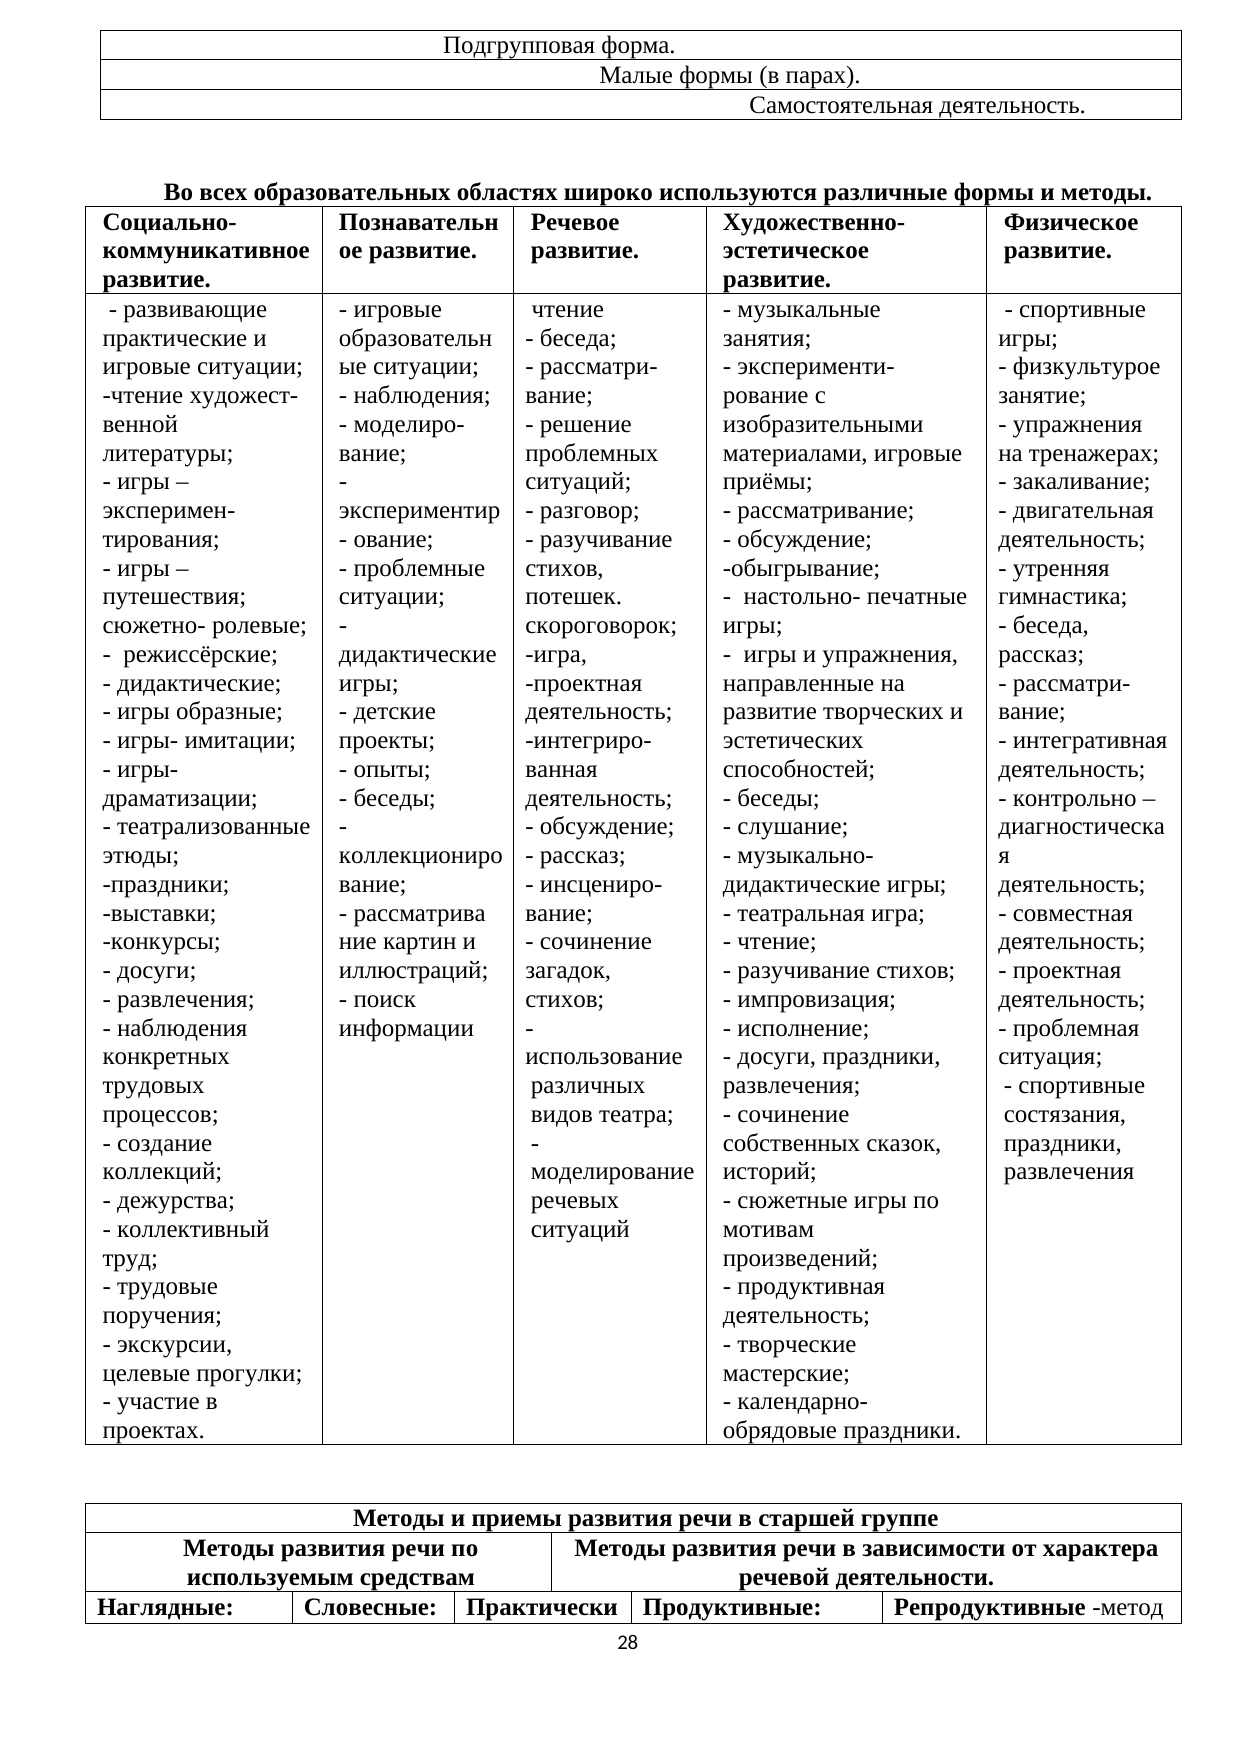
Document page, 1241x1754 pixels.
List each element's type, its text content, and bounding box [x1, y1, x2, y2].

table_header Познавательное развитие. [323, 207, 513, 293]
table_cell - музыкальные занятия; - эксперименти- рование с изобразительными материалами, игровые приёмы; - рассматривание; - обсуждение; -обыгрывание; - настольно- печатные игры; - игры и упражнения, направленные на развитие творческих и эстетических способностей; - беседы; - слушание; - музыкально- дидактические игры; - театральная игра; - чтение; - разучивание стихов; - импровизация; - исполнение; - досуги, праздники, развлечения; - сочинение собственных сказок, историй; - сюжетные игры по мотивам произведений; - продуктивная деятельность; - творческие мастерские; - календарно-обрядовые праздники. [707, 294, 986, 1444]
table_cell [455, 1592, 631, 1623]
table_cell Методы развития речи в зависимости от характера речевой деятельности. [552, 1533, 1181, 1591]
table_cell Самостоятельная деятельность. [101, 90, 1181, 119]
table_cell чтение - беседа; - рассматри-вание; - решение проблемных ситуаций; - разговор; - разучивание стихов, потешек. скороговорок; -игра, -проектная деятельность; -интегриро-ванная деятельность; - обсуждение; - рассказ; - инсцениро-вание; - сочинение загадок, стихов; - использование различных видов театра; - моделирование речевых ситуаций [514, 294, 706, 1444]
table_header Методы и приемы развития речи в старшей группе [86, 1504, 1181, 1532]
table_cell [86, 1592, 292, 1623]
table_header Физическое развитие. [987, 207, 1181, 293]
table_cell Методы развития речи по используемым средствам [86, 1533, 551, 1591]
table_header Социально-коммуникативное развитие. [86, 207, 322, 293]
table_cell - игровые образовательные ситуации; - наблюдения; - моделиро- вание; - экспериментир- ование; - проблемные ситуации; - дидактические игры; - детские проекты; - опыты; - беседы; - коллекциониро вание; - рассматрива ние картин и иллюстраций; - поиск информации [323, 294, 513, 1444]
table_cell - развивающие практические и игровые ситуации; -чтение художест-венной литературы; - игры – эксперимен-тирования; - игры – путешествия; сюжетно- ролевые; - режиссёрские; - дидактические; - игры образные; - игры- имитации; - игры- драматизации; - театрализованные этюды; -праздники; -выставки; -конкурсы; - досуги; - развлечения; - наблюдения конкретных трудовых процессов; - создание коллекций; - дежурства; - коллективный труд; - трудовые поручения; - экскурсии, целевые прогулки; - участие в проектах. [86, 294, 322, 1444]
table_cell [883, 1592, 1181, 1623]
table_cell Подгрупповая форма. [101, 31, 1181, 59]
table_header Художественно-эстетическое развитие. [707, 207, 986, 293]
table_cell Малые формы (в парах). [101, 60, 1181, 89]
table_header Речевое развитие. [514, 207, 706, 293]
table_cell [632, 1592, 882, 1623]
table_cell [293, 1592, 454, 1623]
text Во всех образовательных областях широко используются различные формы и методы. [89, 177, 1167, 206]
table_cell - спортивные игры; - физкультурое занятие; - упражнения на тренажерах; - закаливание; - двигательная деятельность; - утренняя гимнастика; - беседа, рассказ; - рассматри-вание; - интегративная деятельность; - контрольно – диагностическая деятельность; - совместная деятельность; - проектная деятельность; - проблемная ситуация; - спортивные состязания, праздники, развлечения [987, 294, 1181, 1444]
